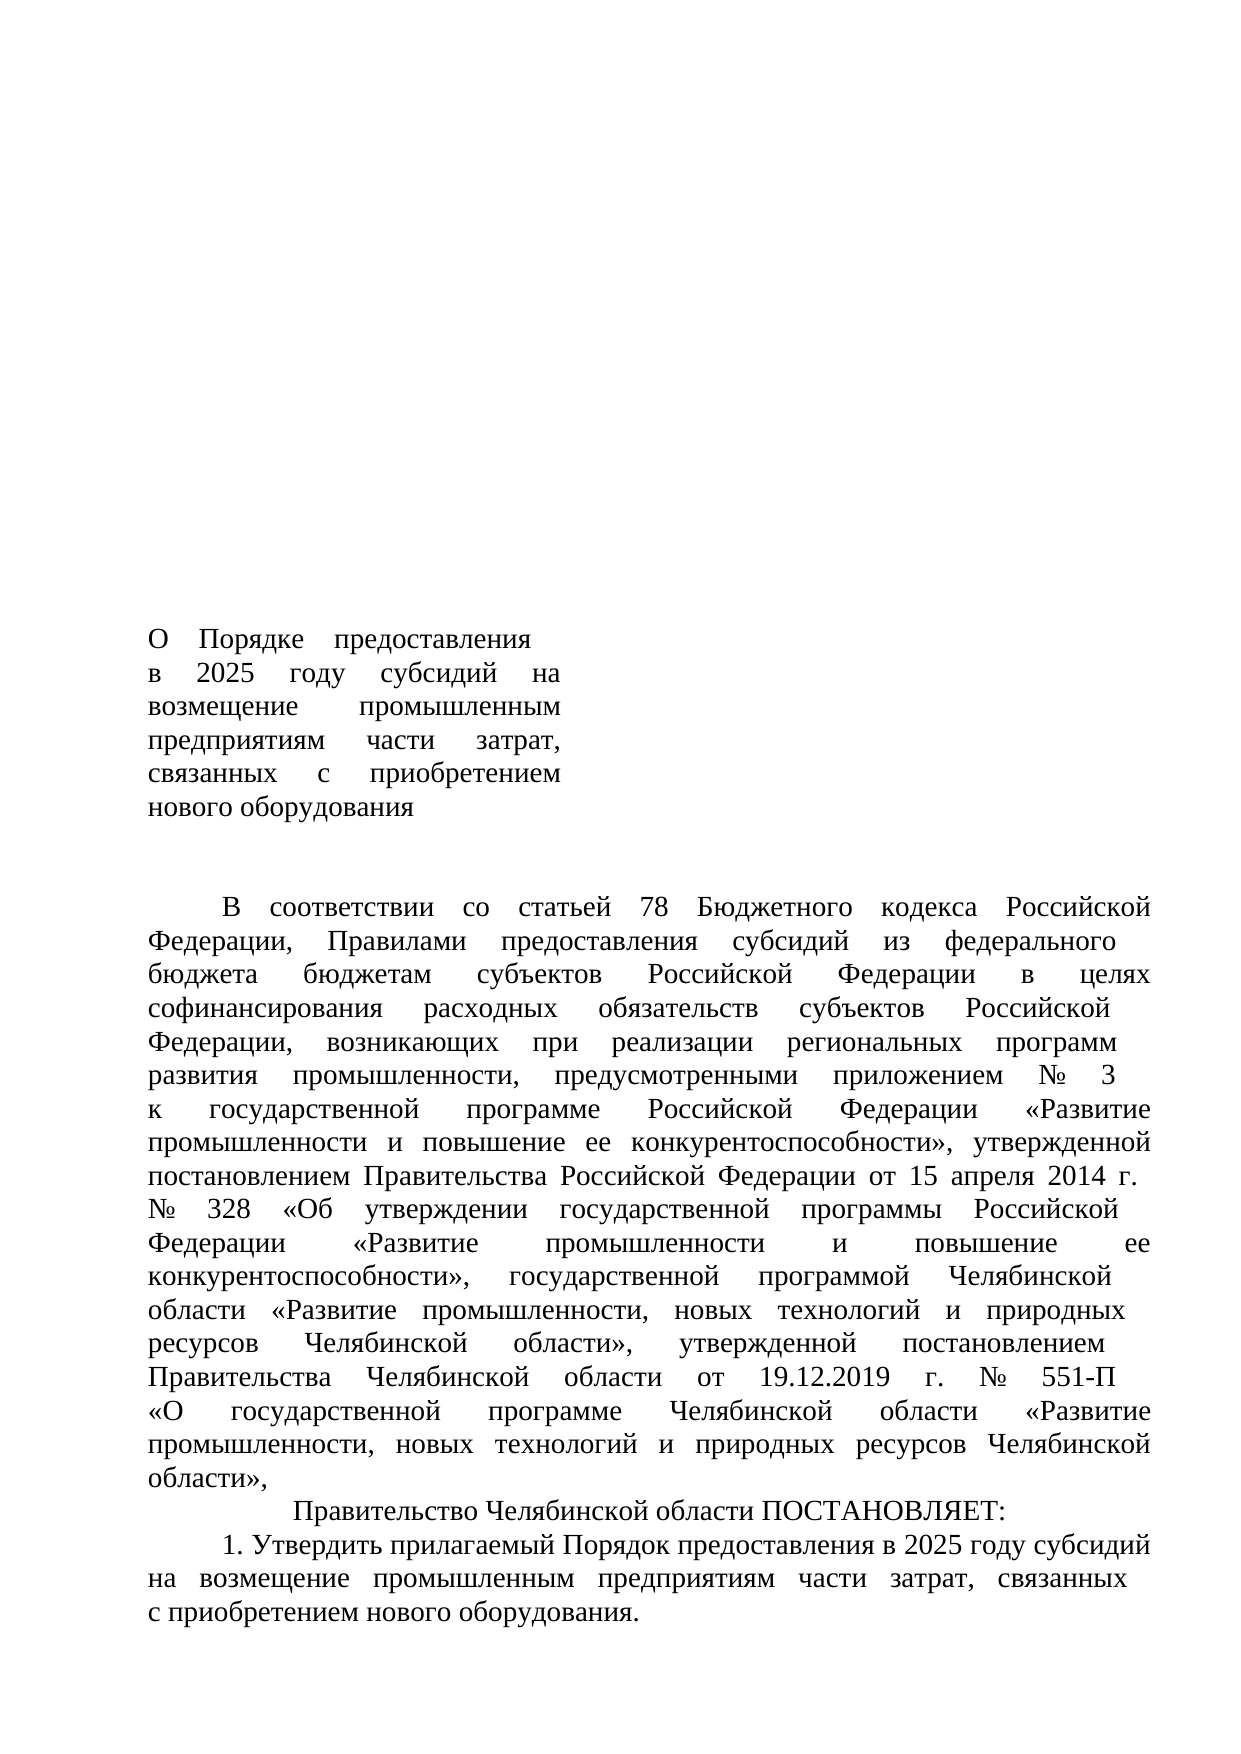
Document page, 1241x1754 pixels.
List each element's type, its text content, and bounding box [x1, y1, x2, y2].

title О Порядке предоставления в 2025 году субсидий на возмещение промышленным предприятиям части затрат, связанных с приобретением нового оборудования [148, 621, 561, 822]
text Правительство Челябинской области ПОСТАНОВЛЯЕТ: [148, 1493, 1152, 1527]
text В соответствии со статьей 78 Бюджетного кодекса Российской Федерации, Правилами предоставления субсидий из федерального бюджета бюджетам субъектов Российской Федерации в целях софинансирования расходных обязательств субъектов Российской Федерации, возникающих при реализации региональных программ развития промышленности, предусмотренными приложением № 3 к государственной программе Российской Федерации «Развитие промышленности и повышение ее конкурентоспособности», утвержденной постановлением Правительства Российской Федерации от 15 апреля 2014 г. № 328 «Об утверждении государственной программы Российской Федерации «Развитие промышленности и повышение ее конкурентоспособности», государственной программой Челябинской области «Развитие промышленности, новых технологий и природных ресурсов Челябинской области», утвержденной постановлением Правительства Челябинской области от 19.12.2019 г. № 551-П «О государственной программе Челябинской области «Развитие промышленности, новых технологий и природных ресурсов Челябинской области», [148, 889, 1152, 1493]
text 1. Утвердить прилагаемый Порядок предоставления в 2025 году субсидий на возмещение промышленным предприятиям части затрат, связанных с приобретением нового оборудования. [148, 1527, 1152, 1627]
